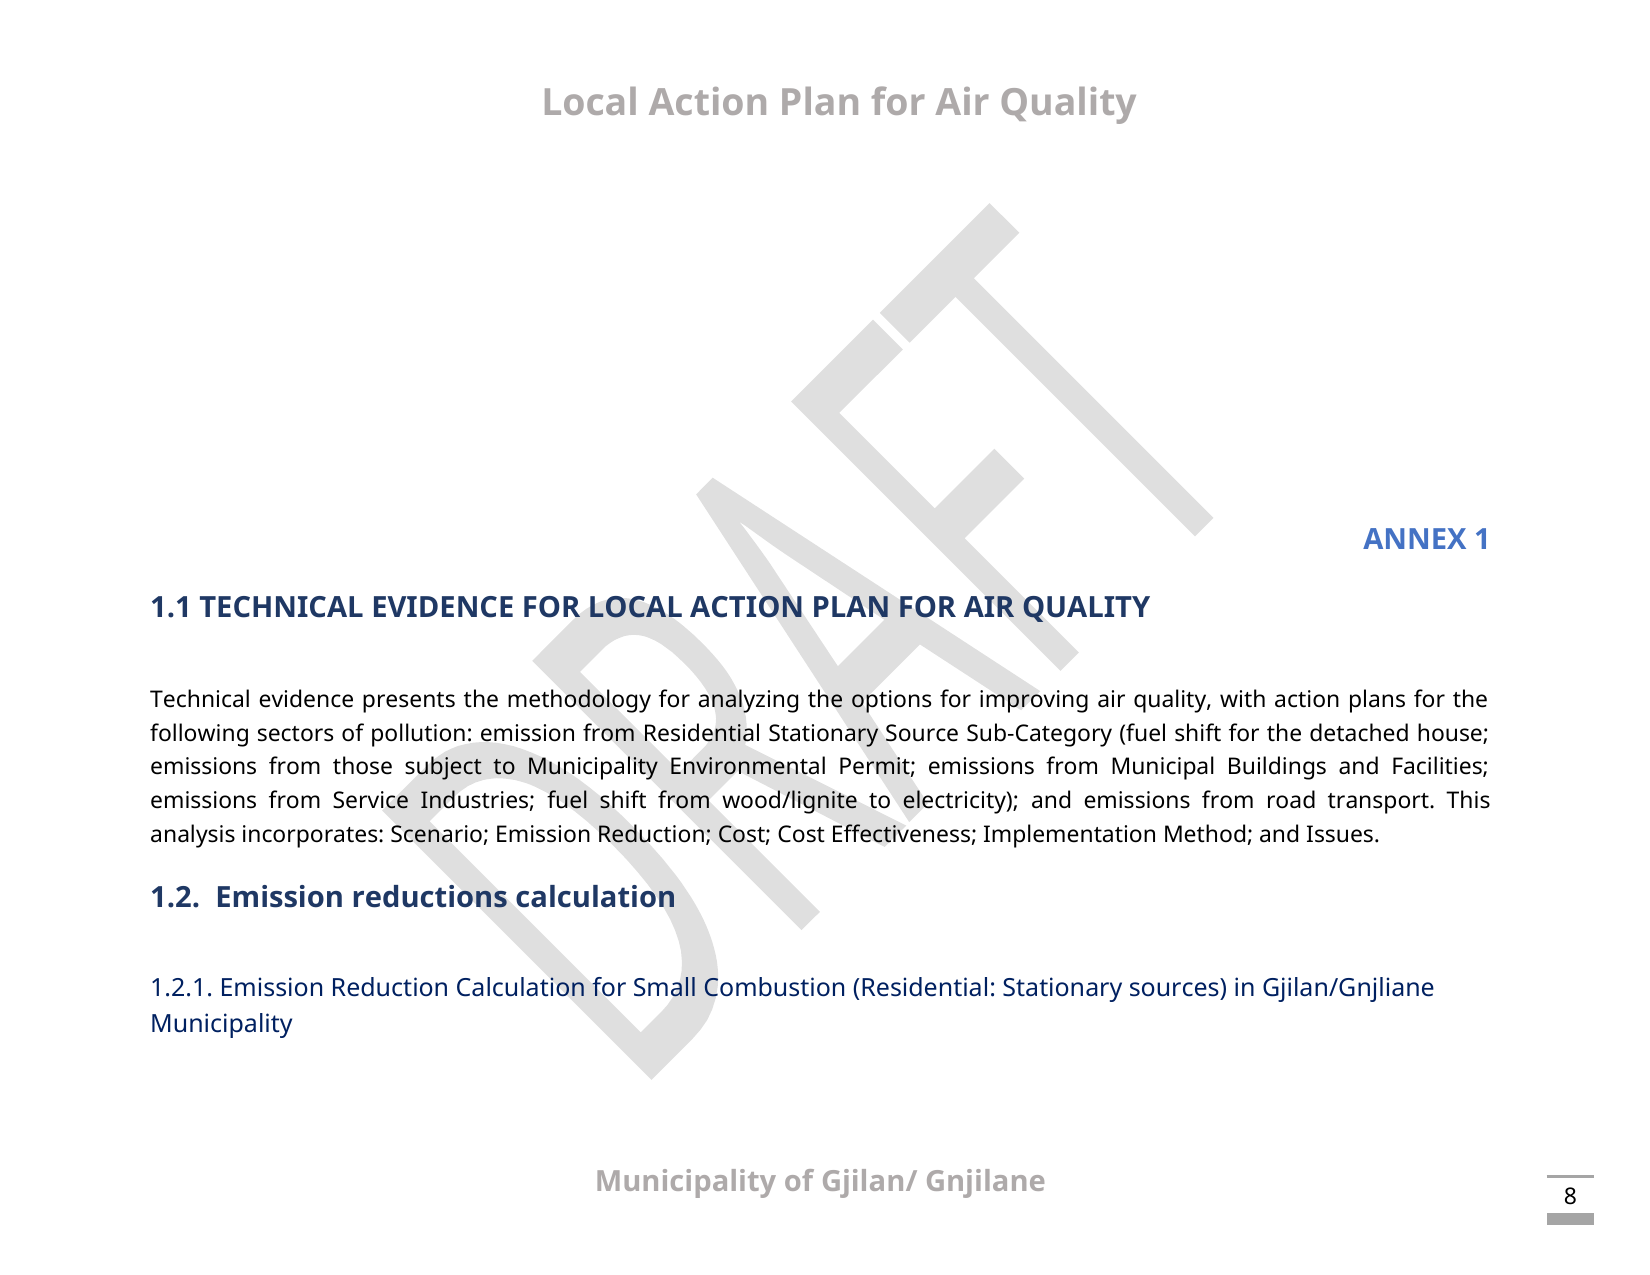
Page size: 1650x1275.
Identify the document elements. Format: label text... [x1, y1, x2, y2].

subtitle 1.2.1. Emission Reduction Calculation for Small Combustion (Residential: Stationary sources) in Gjilan/Gnjliane Municipality [150, 969, 1491, 1040]
subtitle 1.2. Emission reductions calculation [150, 876, 1491, 916]
subtitle 1.1 TECHNICAL EVIDENCE FOR LOCAL ACTION PLAN FOR AIR QUALITY [150, 586, 1491, 626]
subtitle ANNEX 1 [150, 518, 1491, 558]
text Technical evidence presents the methodology for analyzing the options for improving air quality, with action plans for the following sectors of pollution: emission from Residential Stationary Source Sub-Category (fuel shift for the detached house; emissions from those subject to Municipality Environmental Permit; emissions from Municipal Buildings and Facilities; emissions from Service Industries; fuel shift from wood/lignite to electricity); emissions from road transport. This analysis incorporates: Scenario; Emission Reduction; Cost; Cost Effectiveness; Implementation Method; and Issues. [150, 683, 1491, 849]
